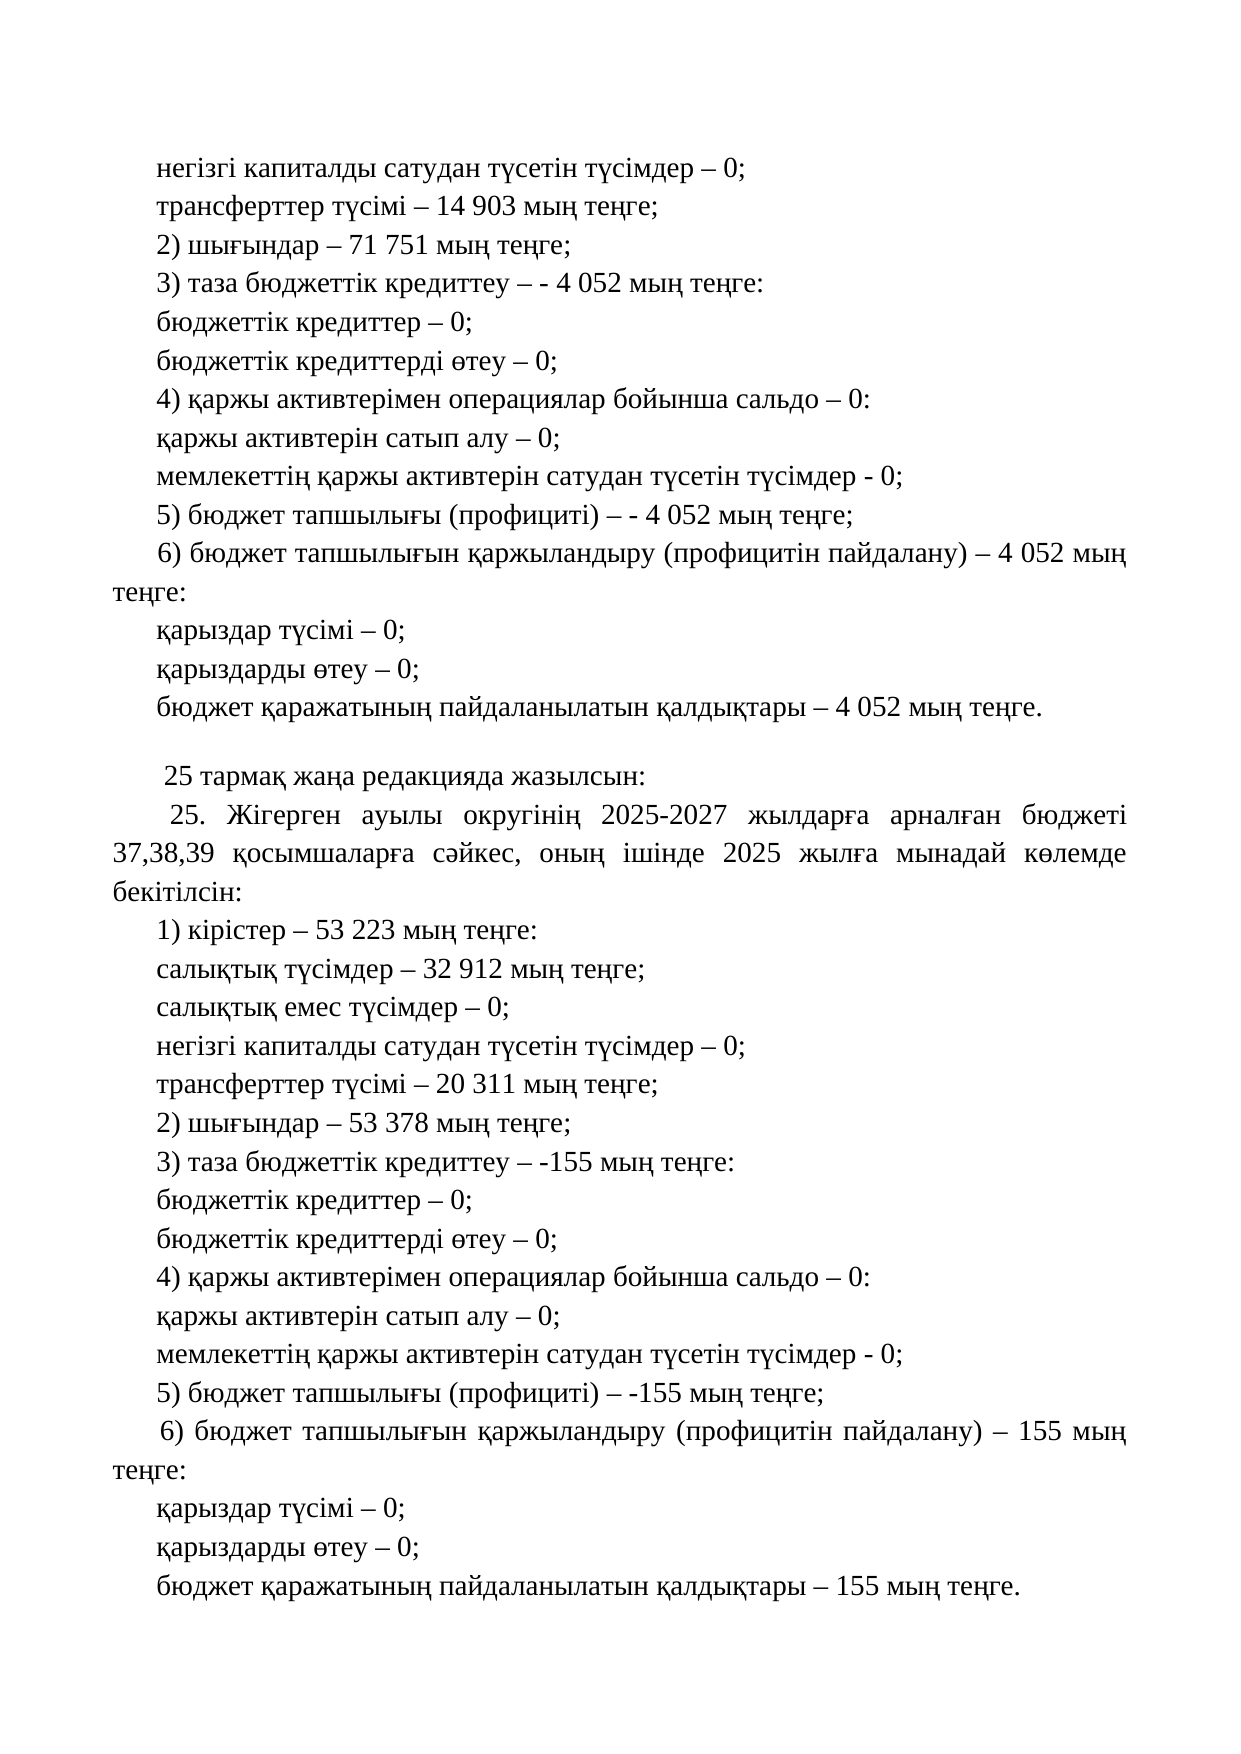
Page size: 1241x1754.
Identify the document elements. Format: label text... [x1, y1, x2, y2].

text 5) бюджет тапшылығы (профициті) – -155 мың теңге; [112, 1375, 1128, 1408]
text бюджет қаражатының пайдаланылатын қалдықтары – 4 052 мың теңге. [112, 689, 1128, 723]
text 6) бюджет тапшылығын қаржыландыру (профицитін пайдалану) – 4 052 мың теңге: [112, 535, 1128, 607]
text салықтық емес түсiмдер – 0; [112, 989, 1128, 1023]
text қарыздар түсімі – 0; [112, 1491, 1128, 1524]
text 4) қаржы активтерімен операциялар бойынша сальдо – 0: [112, 1259, 1128, 1293]
text 3) таза бюджеттік кредиттеу – - 4 052 мың теңге: [112, 266, 1128, 299]
text 5) бюджет тапшылығы (профициті) – - 4 052 мың теңге; [112, 497, 1128, 530]
text қаржы активтерін сатып алу – 0; [112, 1298, 1128, 1331]
text трансферттер түсiмi – 14 903 мың теңге; [112, 188, 1128, 222]
text қаржы активтерін сатып алу – 0; [112, 420, 1128, 453]
text қарыздар түсімі – 0; [112, 612, 1128, 646]
text мемлекеттің қаржы активтерін сатудан түсетін түсімдер - 0; [112, 458, 1128, 492]
text қарыздарды өтеу – 0; [112, 1529, 1128, 1563]
text 2) шығындар – 71 751 мың теңге; [112, 227, 1128, 261]
text бюджеттік кредиттер – 0; [112, 304, 1128, 338]
text салықтық түсiмдер – 32 912 мың теңге; [112, 951, 1128, 984]
text бюджеттік кредиттер – 0; [112, 1182, 1128, 1216]
text бюджеттік кредиттерді өтеу – 0; [112, 1221, 1128, 1254]
text 3) таза бюджеттік кредиттеу – -155 мың теңге: [112, 1144, 1128, 1177]
text 4) қаржы активтерімен операциялар бойынша сальдо – 0: [112, 381, 1128, 415]
text негізгі капиталды сатудан түсетін түсімдер – 0; [112, 150, 1128, 183]
text бюджет қаражатының пайдаланылатын қалдықтары – 155 мың теңге. [112, 1568, 1128, 1601]
text 1) кiрiстер – 53 223 мың теңге: [112, 912, 1128, 946]
text 25 тармақ жаңа редакцияда жазылсын: [112, 758, 1128, 792]
text негізгі капиталды сатудан түсетін түсімдер – 0; [112, 1028, 1128, 1062]
text 25. Жігерген ауылы округінің 2025-2027 жылдарға арналған бюджеті 37,38,39 қосымшаларға сәйкес, оның ішінде 2025 жылға мынадай көлемде бекітілсін: [112, 797, 1128, 907]
text 6) бюджет тапшылығын қаржыландыру (профицитін пайдалану) – 155 мың теңге: [112, 1413, 1128, 1486]
text 2) шығындар – 53 378 мың теңге; [112, 1105, 1128, 1139]
text трансферттер түсiмi – 20 311 мың теңге; [112, 1067, 1128, 1100]
text мемлекеттің қаржы активтерін сатудан түсетін түсімдер - 0; [112, 1336, 1128, 1370]
text қарыздарды өтеу – 0; [112, 651, 1128, 684]
text бюджеттік кредиттерді өтеу – 0; [112, 343, 1128, 376]
